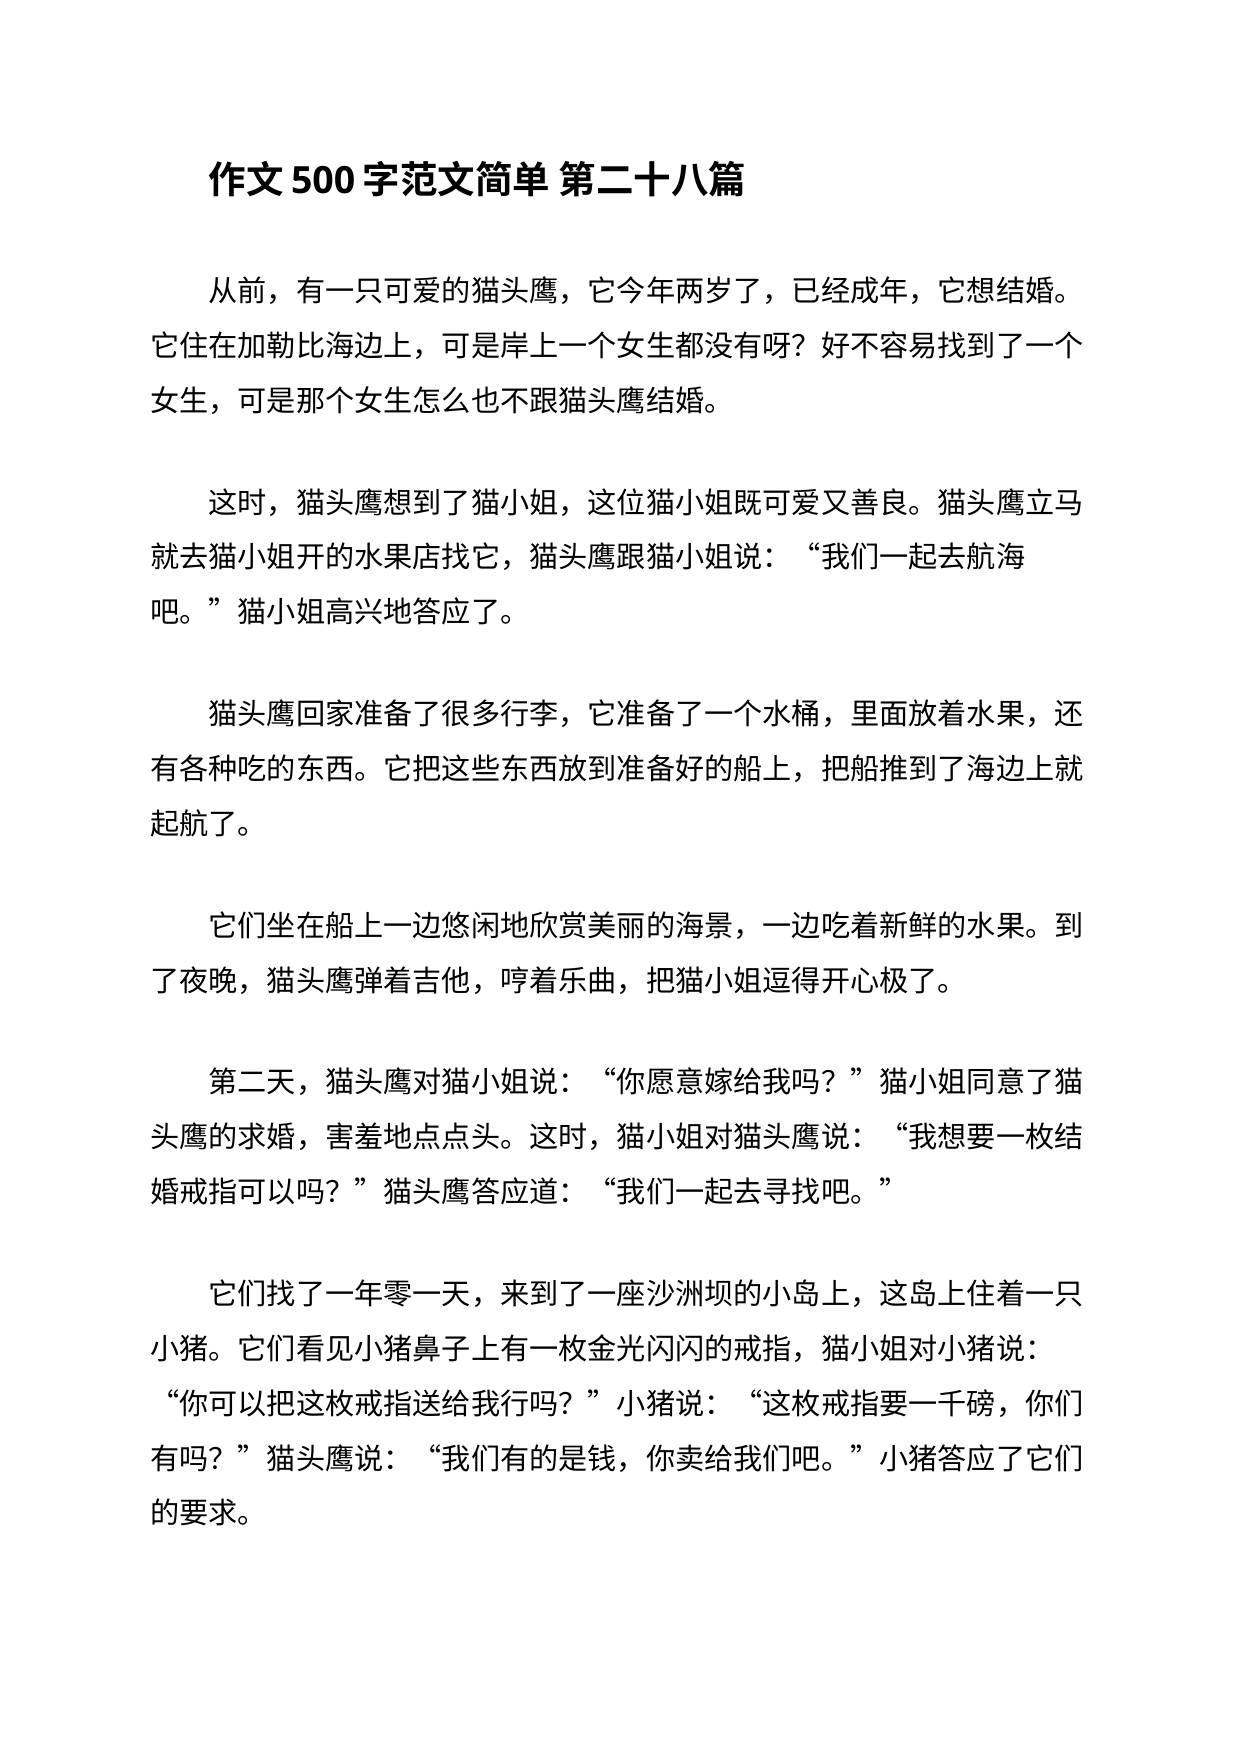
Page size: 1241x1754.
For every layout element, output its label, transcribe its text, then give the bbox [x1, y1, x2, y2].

text 第二天，猫头鹰对猫小姐说：“你愿意嫁给我吗？”猫小姐同意了猫头鹰的求婚，害羞地点点头。这时，猫小姐对猫头鹰说：“我想要一枚结婚戒指可以吗？”猫头鹰答应道：“我们一起去寻找吧。” [150, 1059, 1090, 1211]
text 它们找了一年零一天，来到了一座沙洲坝的小岛上，这岛上住着一只小猪。它们看见小猪鼻子上有一枚金光闪闪的戒指，猫小姐对小猪说：“你可以把这枚戒指送给我行吗？”小猪说：“这枚戒指要一千磅，你们有吗？”猫头鹰说：“我们有的是钱，你卖给我们吧。”小猪答应了它们的要求。 [150, 1271, 1090, 1532]
text 作文500字范文简单 第二十八篇 [150, 150, 1090, 204]
text 猫头鹰回家准备了很多行李，它准备了一个水桶，里面放着水果，还有各种吃的东西。它把这些东西放到准备好的船上，把船推到了海边上就起航了。 [150, 691, 1090, 843]
text 从前，有一只可爱的猫头鹰，它今年两岁了，已经成年，它想结婚。它住在加勒比海边上，可是岸上一个女生都没有呀？好不容易找到了一个女生，可是那个女生怎么也不跟猫头鹰结婚。 [150, 268, 1090, 420]
text 它们坐在船上一边悠闲地欣赏美丽的海景，一边吃着新鲜的水果。到了夜晚，猫头鹰弹着吉他，哼着乐曲，把猫小姐逗得开心极了。 [150, 902, 1090, 999]
text 这时，猫头鹰想到了猫小姐，这位猫小姐既可爱又善良。猫头鹰立马就去猫小姐开的水果店找它，猫头鹰跟猫小姐说：“我们一起去航海吧。”猫小姐高兴地答应了。 [150, 479, 1090, 631]
